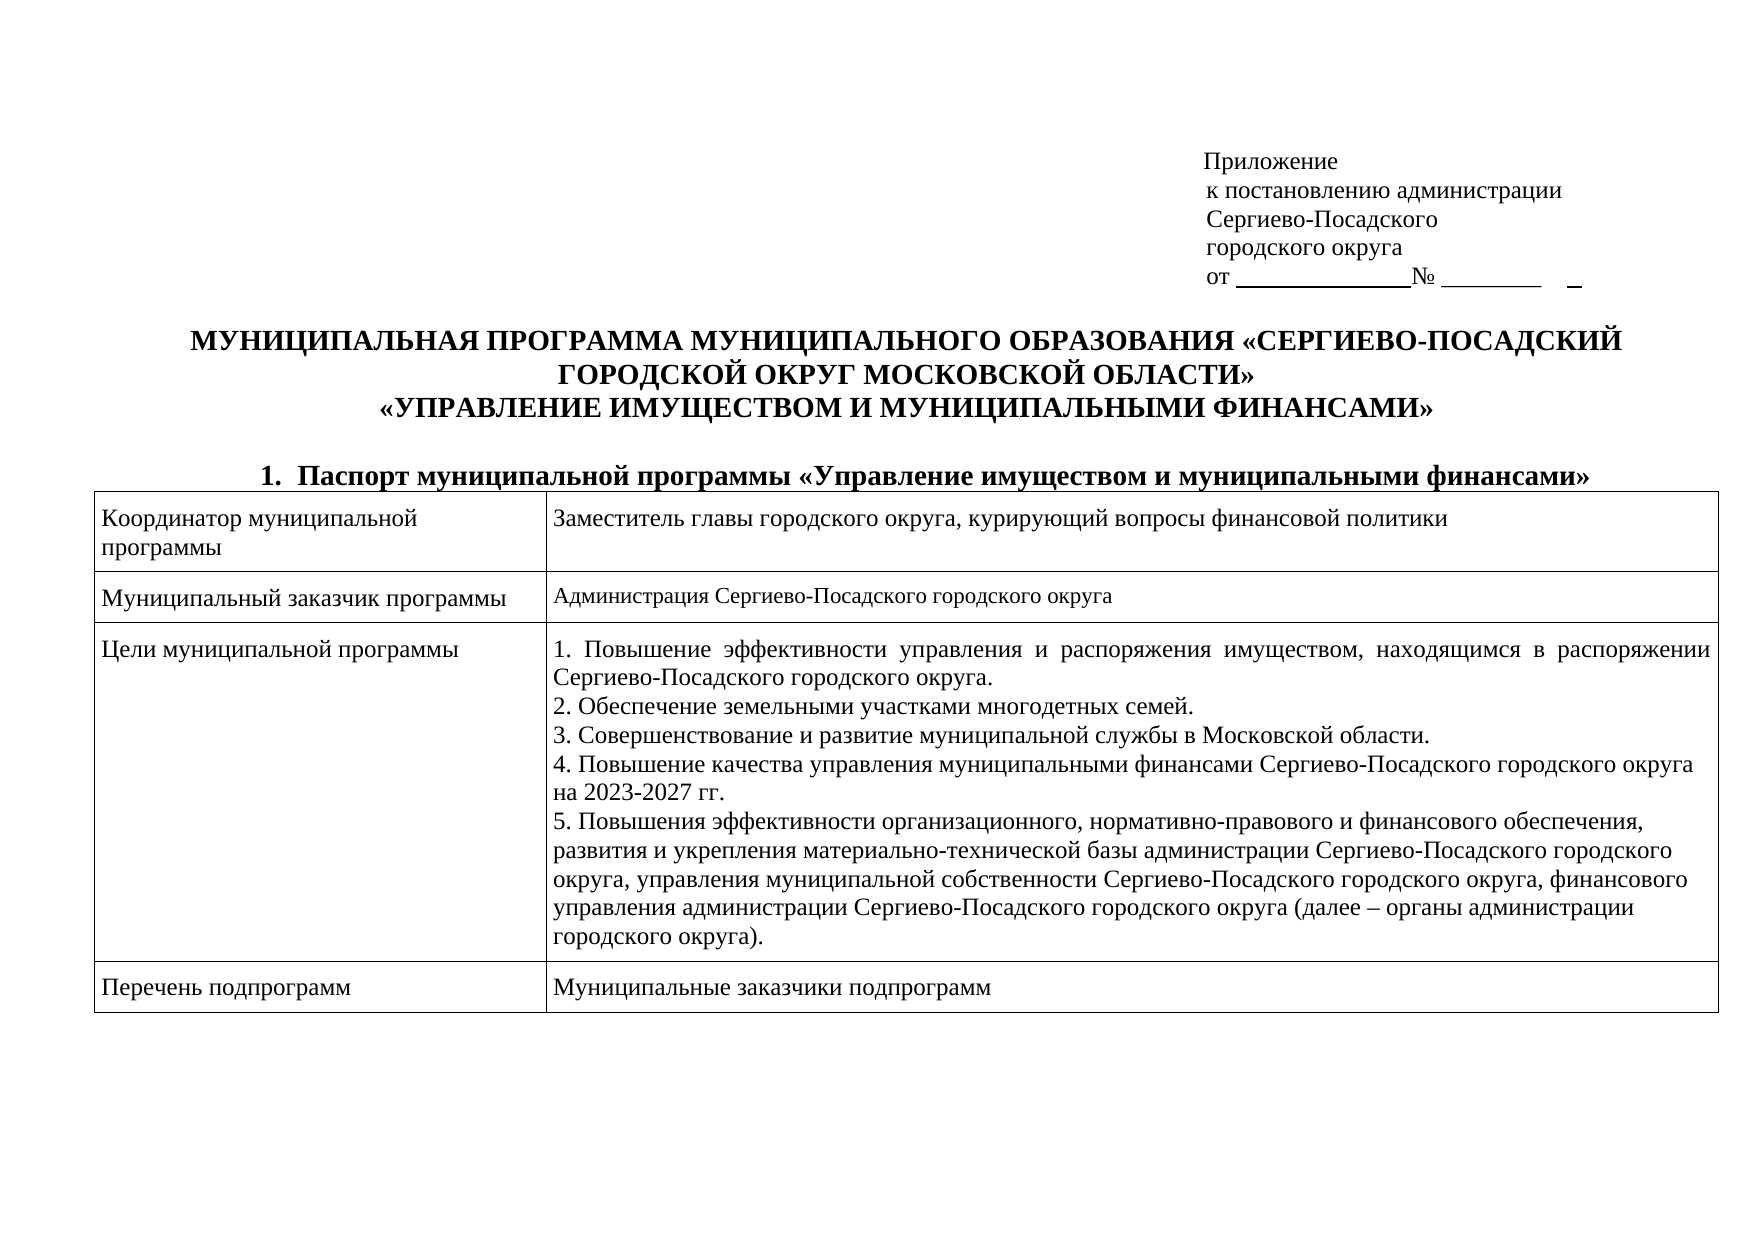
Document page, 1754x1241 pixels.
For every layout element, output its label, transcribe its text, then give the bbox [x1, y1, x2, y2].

text «УПРАВЛЕНИЕ ИМУЩЕСТВОМ И МУНИЦИПАЛЬНЫМИ ФИНАНСАМИ» [118, 391, 1695, 424]
list Паспорт муниципальной программы «Управление имуществом и муниципальными финансами» [156, 458, 1695, 491]
table_cell Перечень подпрограмм [95, 962, 546, 1012]
table_cell Муниципальные заказчики подпрограмм [547, 962, 1718, 1012]
text от № ________ [118, 261, 1695, 290]
table_header Координатор муниципальной программы [95, 492, 546, 571]
table_cell Муниципальный заказчик программы [95, 572, 546, 622]
table_header Заместитель главы городского округа, курирующий вопросы финансовой политики [547, 492, 1718, 571]
text к постановлению администрации [118, 175, 1695, 204]
table_cell Цели муниципальной программы [95, 623, 546, 961]
table_cell 1. Повышение эффективности управления и распоряжения имуществом, находящимся в распоряжении Сергиево-Посадского городского округа. 2. Обеспечение земельными участками многодетных семей. 3. Совершенствование и развитие муниципальной службы в Московской области. 4. Повышение качества управления муниципальными финансами Сергиево-Посадского городского округа на 2023-2027 гг. 5. Повышения эффективности организационного, нормативно-правового и финансового обеспечения, развития и укрепления материально-технической базы администрации Сергиево-Посадского городского округа, управления муниципальной собственности Сергиево-Посадского городского округа, финансового управления администрации Сергиево-Посадского городского округа (далее – органы администрации городского округа). [547, 623, 1718, 961]
table_cell Администрация Сергиево-Посадского городского округа [547, 572, 1718, 622]
text городского округа [118, 232, 1695, 261]
text Сергиево-Посадского [118, 204, 1695, 232]
text Приложение [118, 146, 1695, 175]
text МУНИЦИПАЛЬНАЯ ПРОГРАММА МУНИЦИПАЛЬНОГО ОБРАЗОВАНИЯ «СЕРГИЕВО-ПОСАДСКИЙ ГОРОДСКОЙ ОКРУГ МОСКОВСКОЙ ОБЛАСТИ» [118, 323, 1695, 391]
